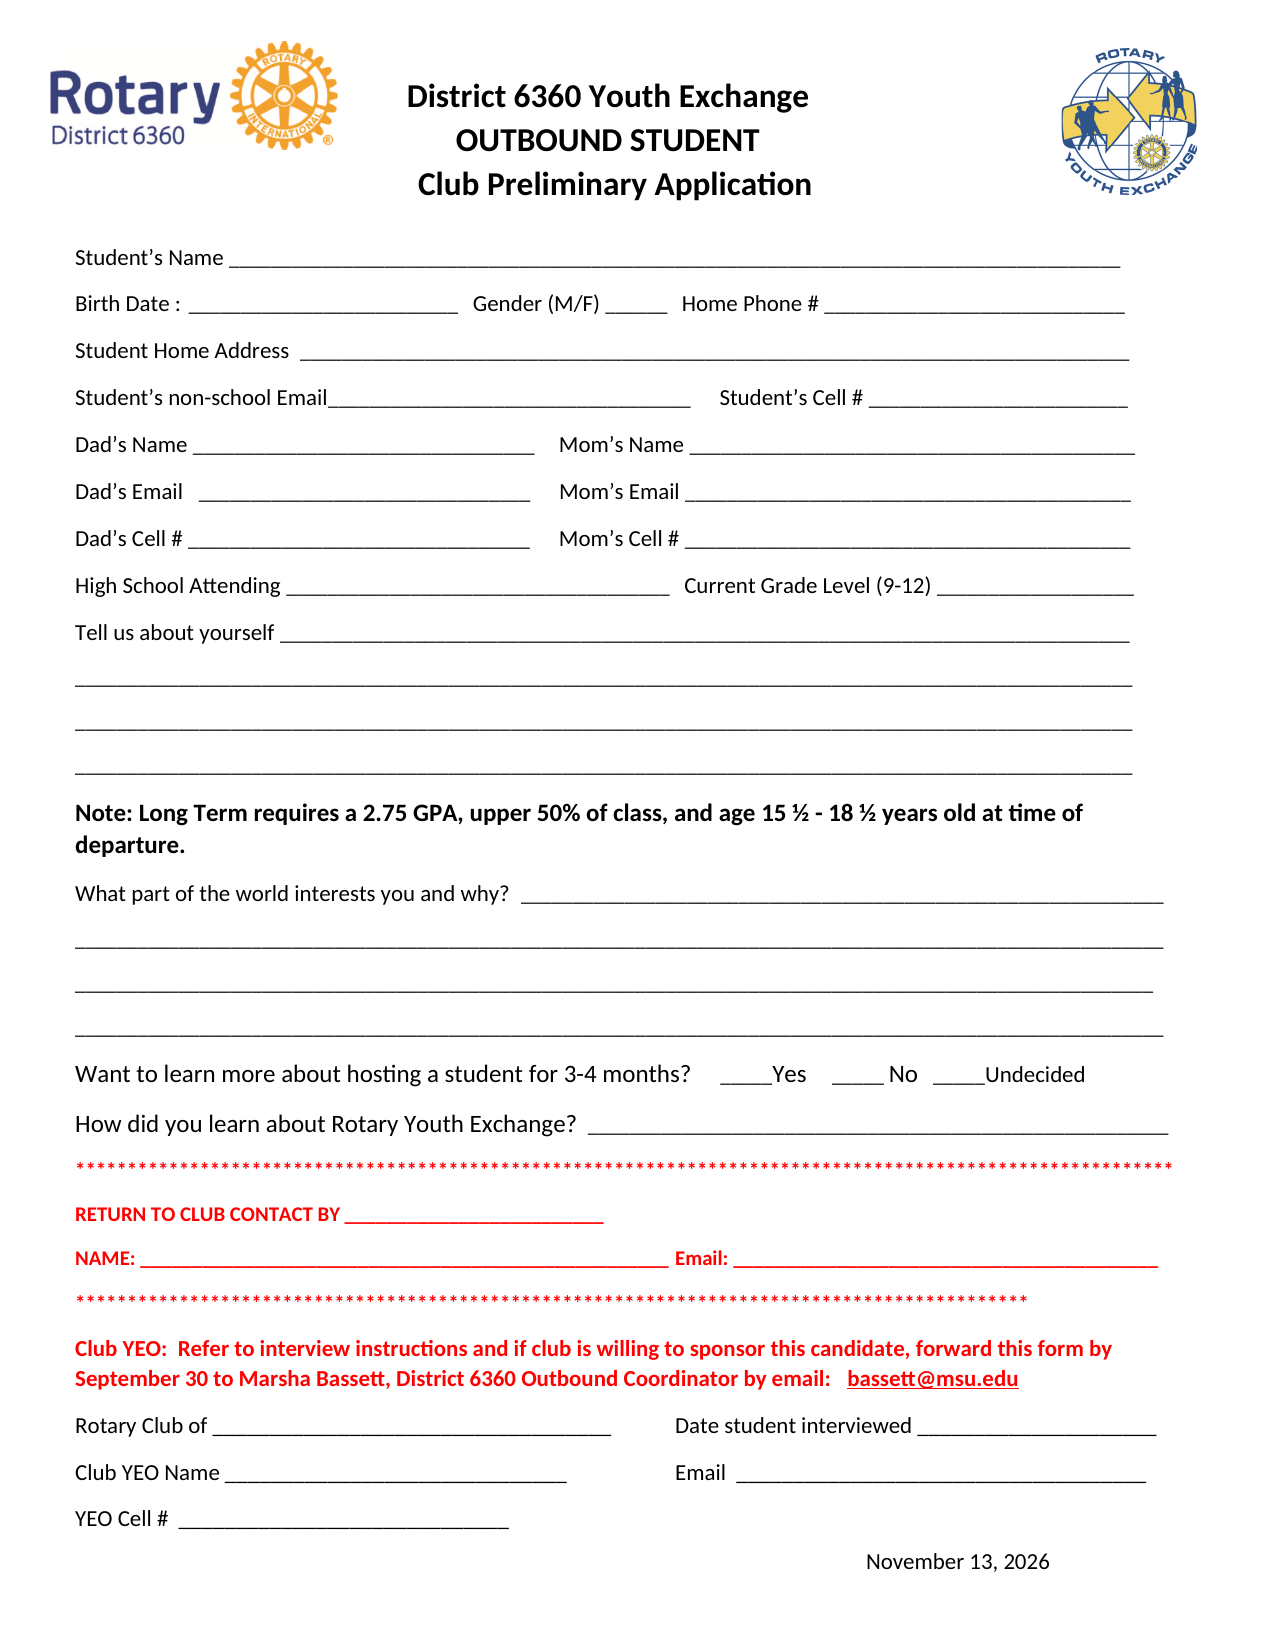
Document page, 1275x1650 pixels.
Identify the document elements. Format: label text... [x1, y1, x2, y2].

text Note: Long Term requires a 2.75 GPA, upper 50% of class, and age 15 ½ - 18 ½ years old at time of departure. [75, 797, 1200, 860]
text ______________________________________________________________________________________________________ [75, 709, 1200, 734]
picture [1061, 48, 1198, 195]
text Birth Date : __________________________ Gender (M/F) ______ Home Phone # _____________________________ [75, 289, 1200, 318]
text Club YEO Name ______________________________ Email ____________________________________ [75, 1458, 1200, 1486]
text Club YEO: Refer to interview instructions and if club is willing to sponsor this candidate, forward this form by September 30 to Marsha Bassett, District 6360 Outbound Coordinator by email: bassett@msu.edu [75, 1334, 1200, 1392]
text Dad’s Email ________________________________ Mom’s Email ___________________________________________ [75, 477, 1200, 505]
text District 6360 Youth Exchange [75, 75, 1061, 116]
text Dad’s Cell # _________________________________ Mom’s Cell # ___________________________________________ [75, 524, 1200, 552]
text ______________________________________________________________________________________________________ [75, 753, 1200, 778]
text Student’s non-school Email___________________________________ Student’s Cell # _________________________ [75, 383, 1200, 411]
text ________________________________________________________________________________________________________ [75, 970, 1200, 996]
text Rotary Club of ___________________________________ Date student interviewed _____________________ [75, 1411, 1200, 1439]
text NAME: ___________________________________________________ Email: _________________________________________ [75, 1246, 1200, 1271]
text YEO Cell # _____________________________ [75, 1504, 1200, 1533]
text OUTBOUND STUDENT [75, 119, 1061, 160]
text ______________________________________________________________________________________________________ [75, 664, 1200, 690]
text _________________________________________________________________________________________________________ [75, 926, 1200, 952]
text Want to learn more about hosting a student for 3-4 months? _____Yes _____ No _____Undecided [75, 1058, 1200, 1089]
text How did you learn about Rotary Youth Exchange? ________________________________________________________ [75, 1108, 1200, 1138]
text High School Attending _____________________________________ Current Grade Level (9-12) ___________________ [75, 571, 1200, 599]
text Student’s Name ______________________________________________________________________________________ [75, 243, 1200, 271]
text Student Home Address ________________________________________________________________________________ [75, 336, 1200, 364]
text ******************************************************************************************** [75, 1290, 1200, 1315]
text Tell us about yourself __________________________________________________________________________________ [75, 618, 1200, 646]
text _________________________________________________________________________________________________________ [75, 1014, 1200, 1040]
text RETURN TO CLUB CONTACT BY _________________________ [75, 1202, 1200, 1227]
text Dad’s Name _________________________________ Mom’s Name ___________________________________________ [75, 430, 1200, 458]
text Club Preliminary Application [75, 163, 1200, 204]
picture [50, 41, 338, 150]
text ********************************************************************************************************** [75, 1157, 1200, 1183]
text What part of the world interests you and why? ______________________________________________________________ [75, 879, 1200, 907]
